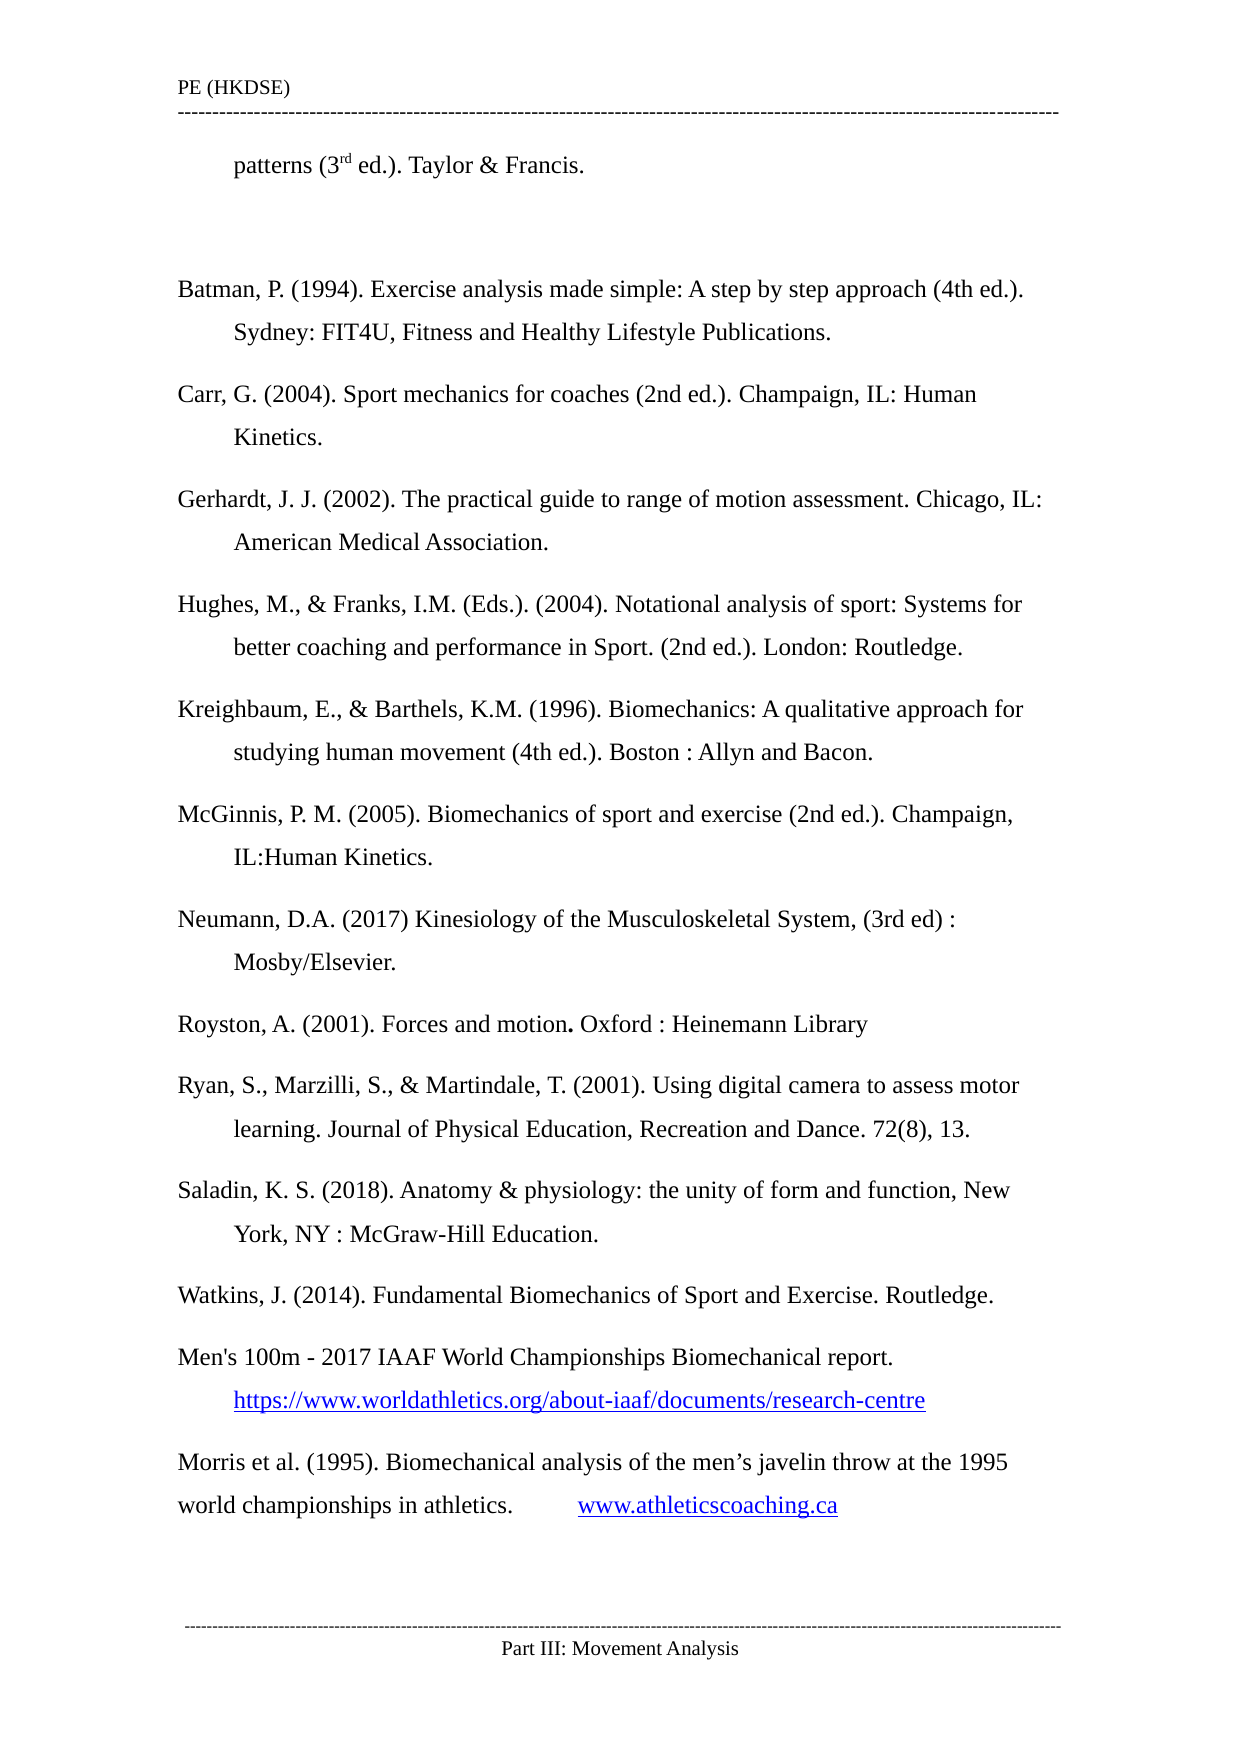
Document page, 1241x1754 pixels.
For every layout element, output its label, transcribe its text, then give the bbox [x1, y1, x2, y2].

text Gerhardt, J. J. (2002). The practical guide to range of motion assessment. Chicago, IL: American Medical Association. [177, 484, 1063, 556]
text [177, 150, 1063, 179]
text Neumann, D.A. (2017) Kinesiology of the Musculoskeletal System, (3rd ed) : Mosby/Elsevier. [177, 904, 1063, 976]
text Kreighbaum, E., & Barthels, K.M. (1996). Biomechanics: A qualitative approach for studying human movement (4th ed.). Boston : Allyn and Bacon. [177, 694, 1063, 766]
text Hughes, M., & Franks, I.M. (Eds.). (2004). Notational analysis of sport: Systems for better coaching and performance in Sport. (2nd ed.). London: Routledge. [177, 589, 1063, 661]
text Batman, P. (1994). Exercise analysis made simple: A step by step approach (4th ed.). Sydney: FIT4U, Fitness and Healthy Lifestyle Publications. [177, 274, 1063, 346]
text Carr, G. (2004). Sport mechanics for coaches (2nd ed.). Champaign, IL: Human Kinetics. [177, 379, 1063, 451]
text Saladin, K. S. (2018). Anatomy & physiology: the unity of form and function, New York, NY : McGraw-Hill Education. [177, 1176, 1063, 1247]
text Watkins, J. (2014). Fundamental Biomechanics of Sport and Exercise. Routledge. [177, 1281, 1063, 1309]
text Men's 100m - 2017 IAAF World Championships Biomechanical report. https://www.worldathletics.org/about-iaaf/documents/research-centre [177, 1342, 1063, 1414]
text Morris et al. (1995). Biomechanical analysis of the men’s javelin throw at the 1995 world championships in athletics. www.athleticscoaching.ca [177, 1447, 1063, 1519]
text Ryan, S., Marzilli, S., & Martindale, T. (2001). Using digital camera to assess motor learning. Journal of Physical Education, Recreation and Dance. 72(8), 13. [177, 1071, 1063, 1142]
text Royston, A. (2001). Forces and motion. Oxford : Heinemann Library [177, 1009, 1063, 1037]
text McGinnis, P. M. (2005). Biomechanics of sport and exercise (2nd ed.). Champaign, IL:Human Kinetics. [177, 799, 1063, 871]
